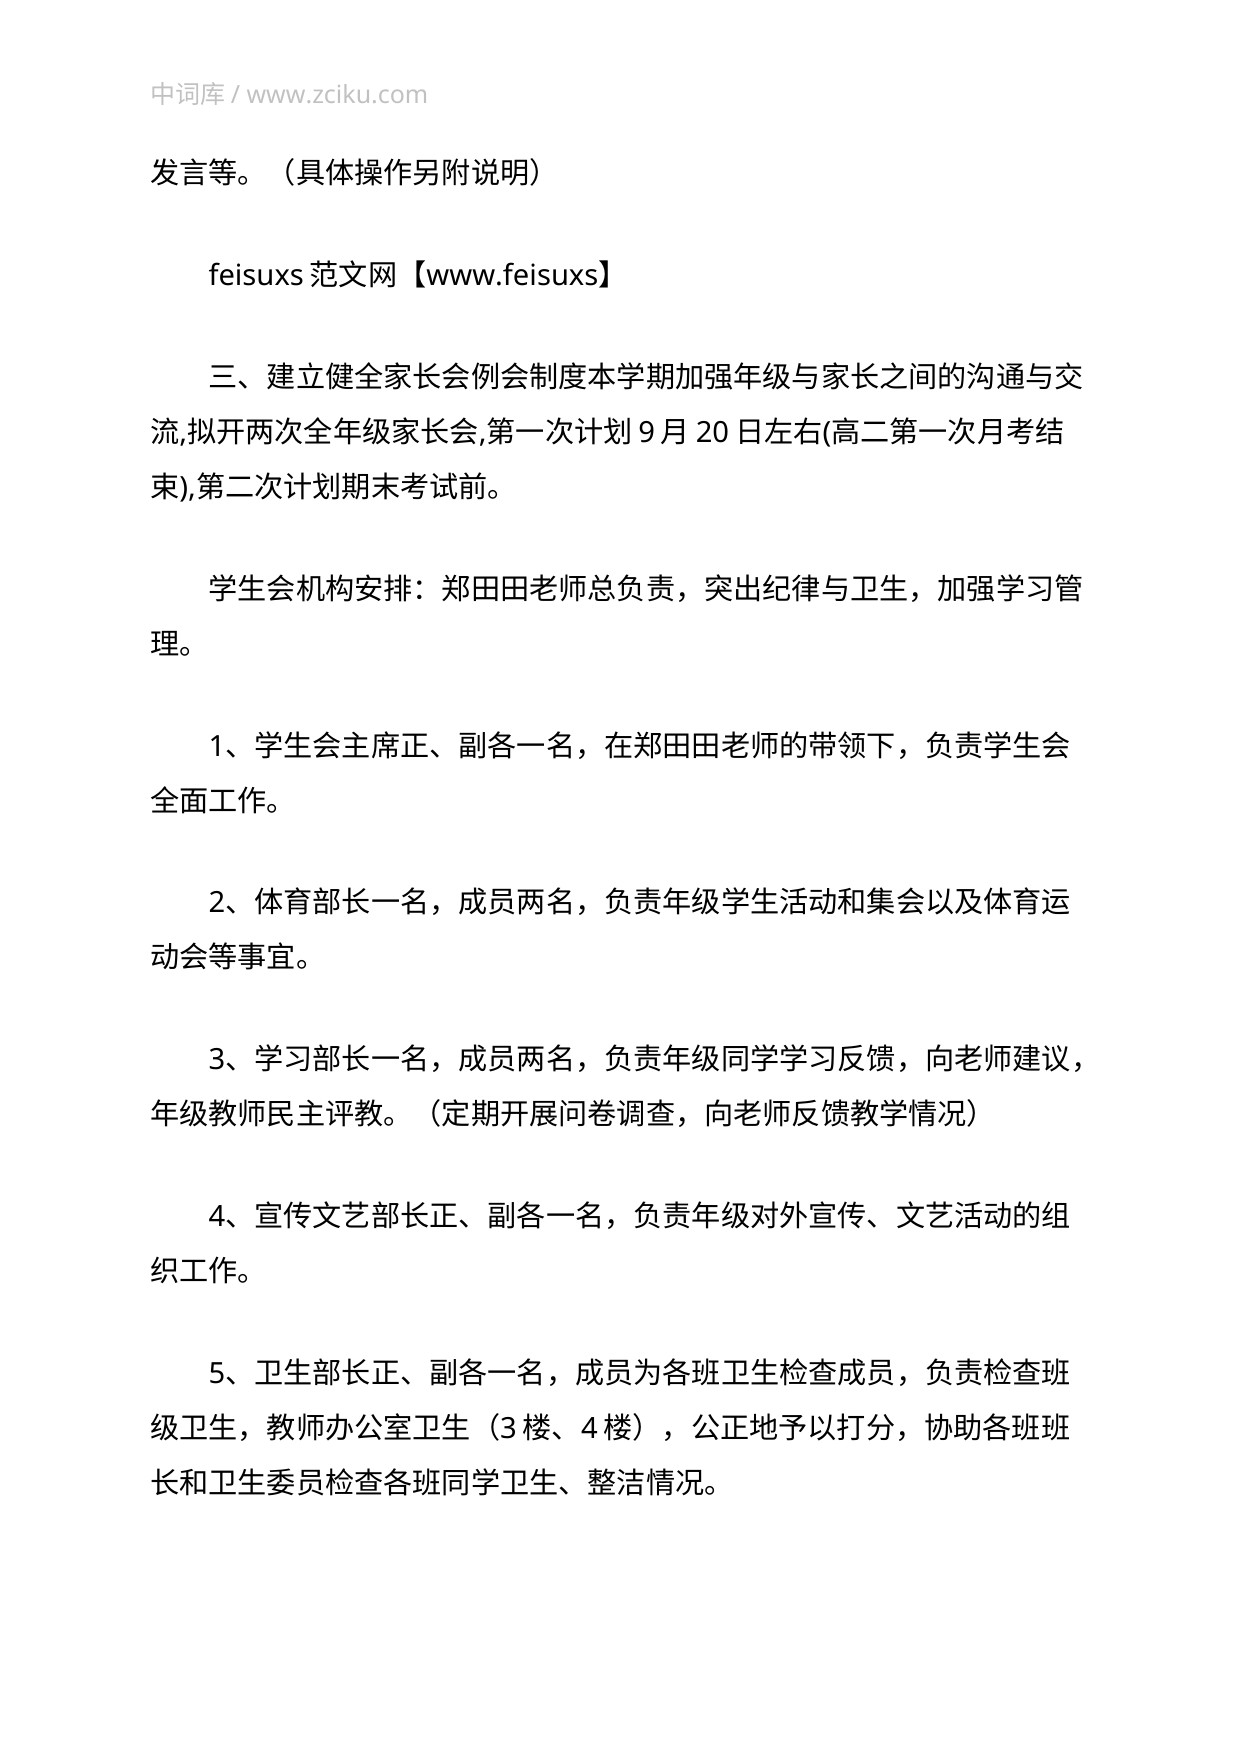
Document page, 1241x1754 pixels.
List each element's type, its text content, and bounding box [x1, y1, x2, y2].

text 5、卫生部长正、副各一名，成员为各班卫生检查成员，负责检查班级卫生，教师办公室卫生（3楼、4楼），公正地予以打分，协助各班班长和卫生委员检查各班同学卫生、整洁情况。 [150, 1349, 1090, 1502]
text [150, 150, 1090, 192]
text 三、建立健全家长会例会制度本学期加强年级与家长之间的沟通与交流,拟开两次全年级家长会,第一次计划9月20日左右(高二第一次月考结束),第二次计划期末考试前。 [150, 354, 1090, 506]
text 4、宣传文艺部长正、副各一名，负责年级对外宣传、文艺活动的组织工作。 [150, 1193, 1090, 1290]
text 2、体育部长一名，成员两名，负责年级学生活动和集会以及体育运动会等事宜。 [150, 879, 1090, 976]
text 3、学习部长一名，成员两名，负责年级同学学习反馈，向老师建议，年级教师民主评教。（定期开展问卷调查，向老师反馈教学情况） [150, 1036, 1090, 1133]
text feisuxs范文网【www.feisuxs】 [150, 252, 1090, 294]
text 学生会机构安排：郑田田老师总负责，突出纪律与卫生，加强学习管理。 [150, 566, 1090, 663]
text 1、学生会主席正、副各一名，在郑田田老师的带领下，负责学生会全面工作。 [150, 722, 1090, 819]
